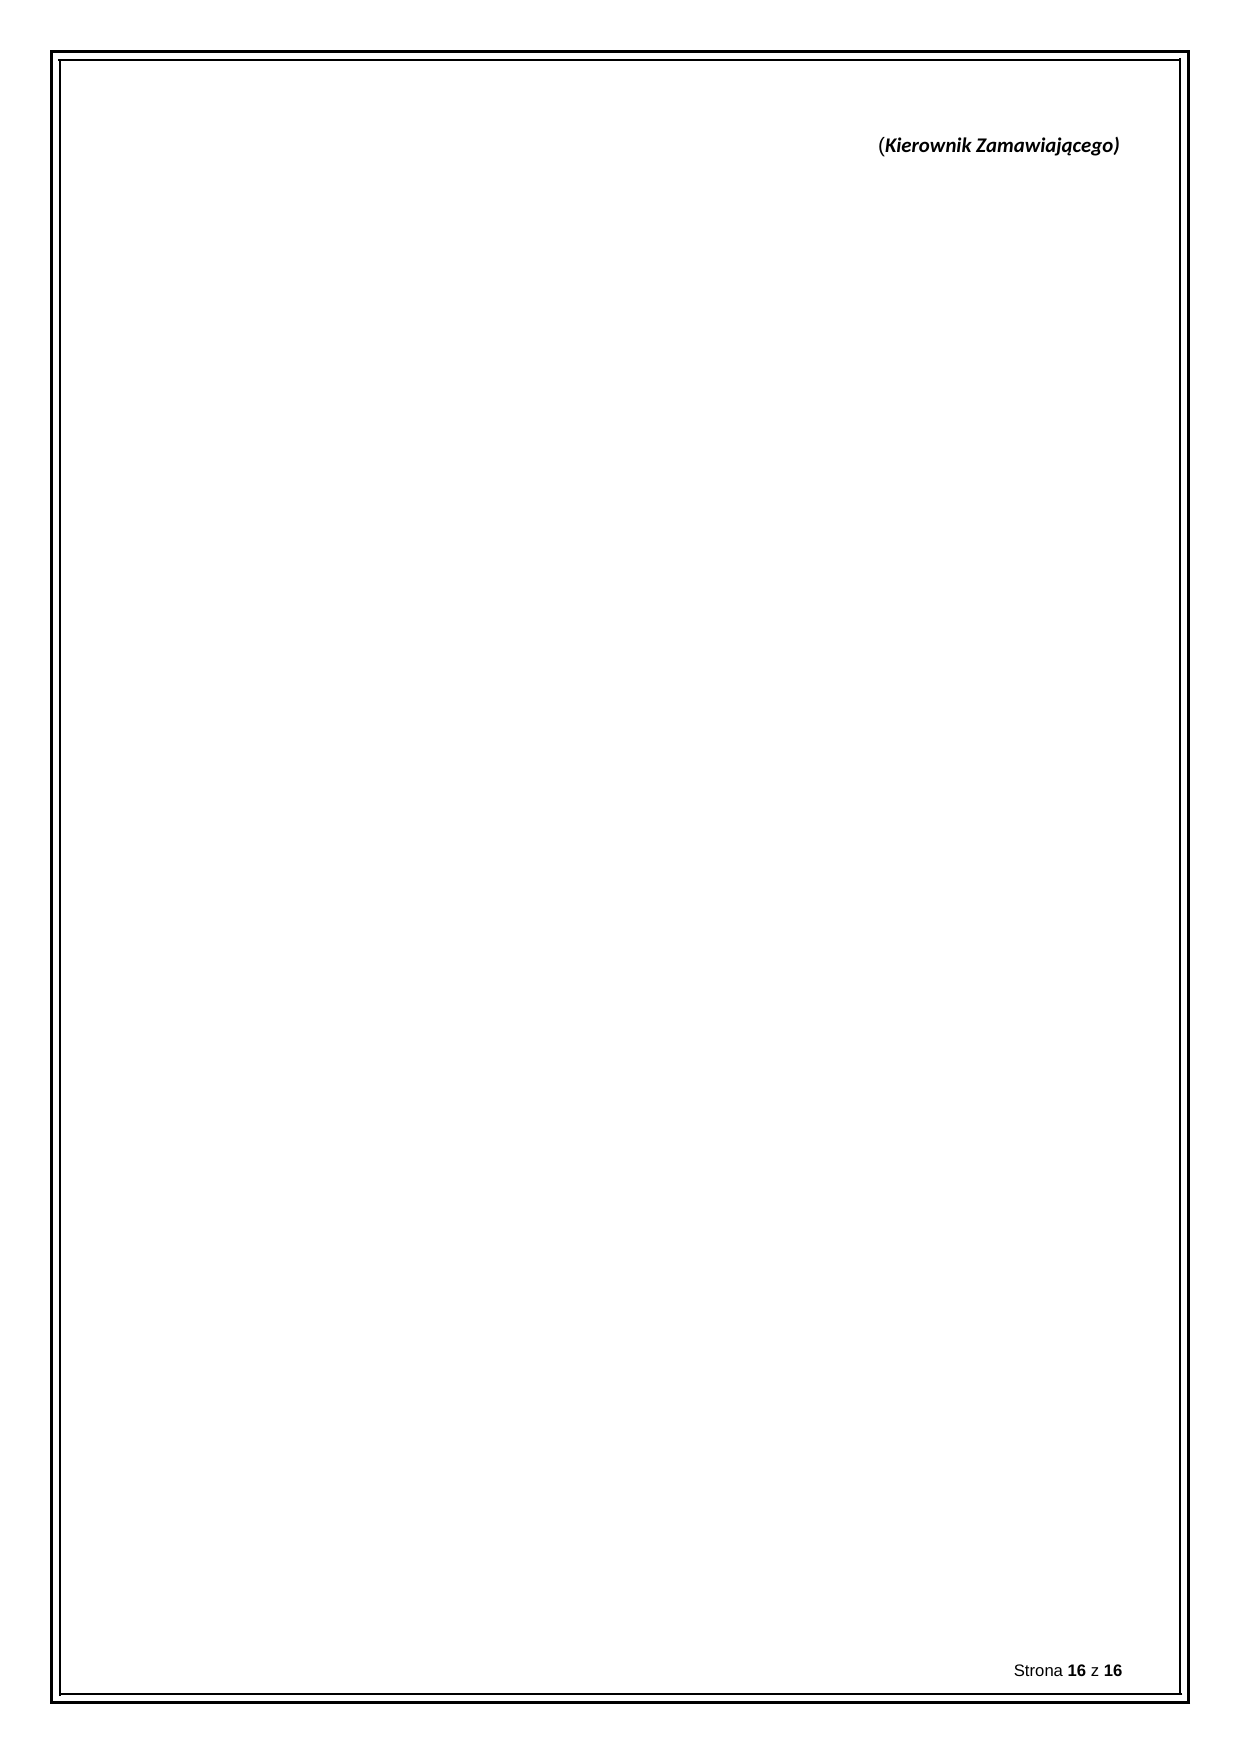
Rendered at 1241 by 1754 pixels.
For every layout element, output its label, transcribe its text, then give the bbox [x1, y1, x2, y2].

text (Kierownik Zamawiającego) [118, 132, 1122, 157]
